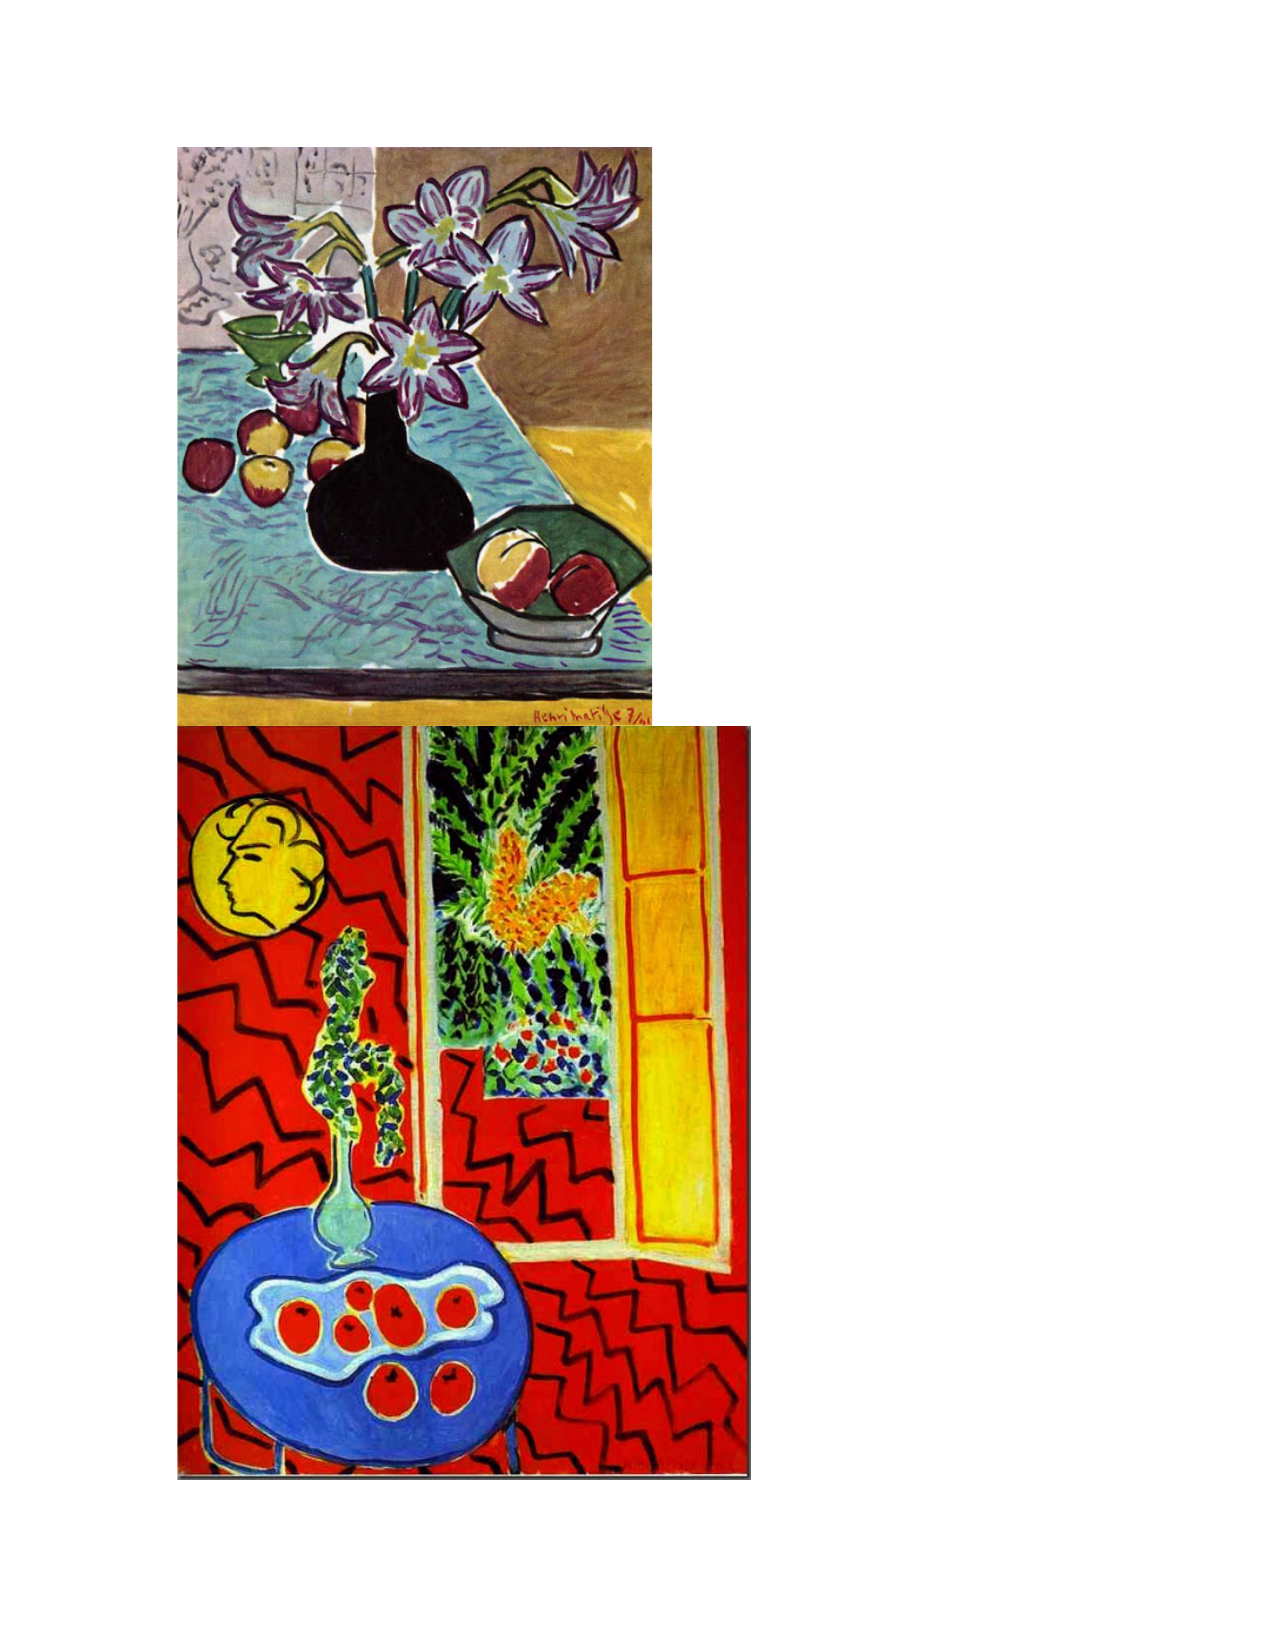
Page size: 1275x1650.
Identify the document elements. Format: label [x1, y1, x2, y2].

picture [177, 147, 751, 1480]
